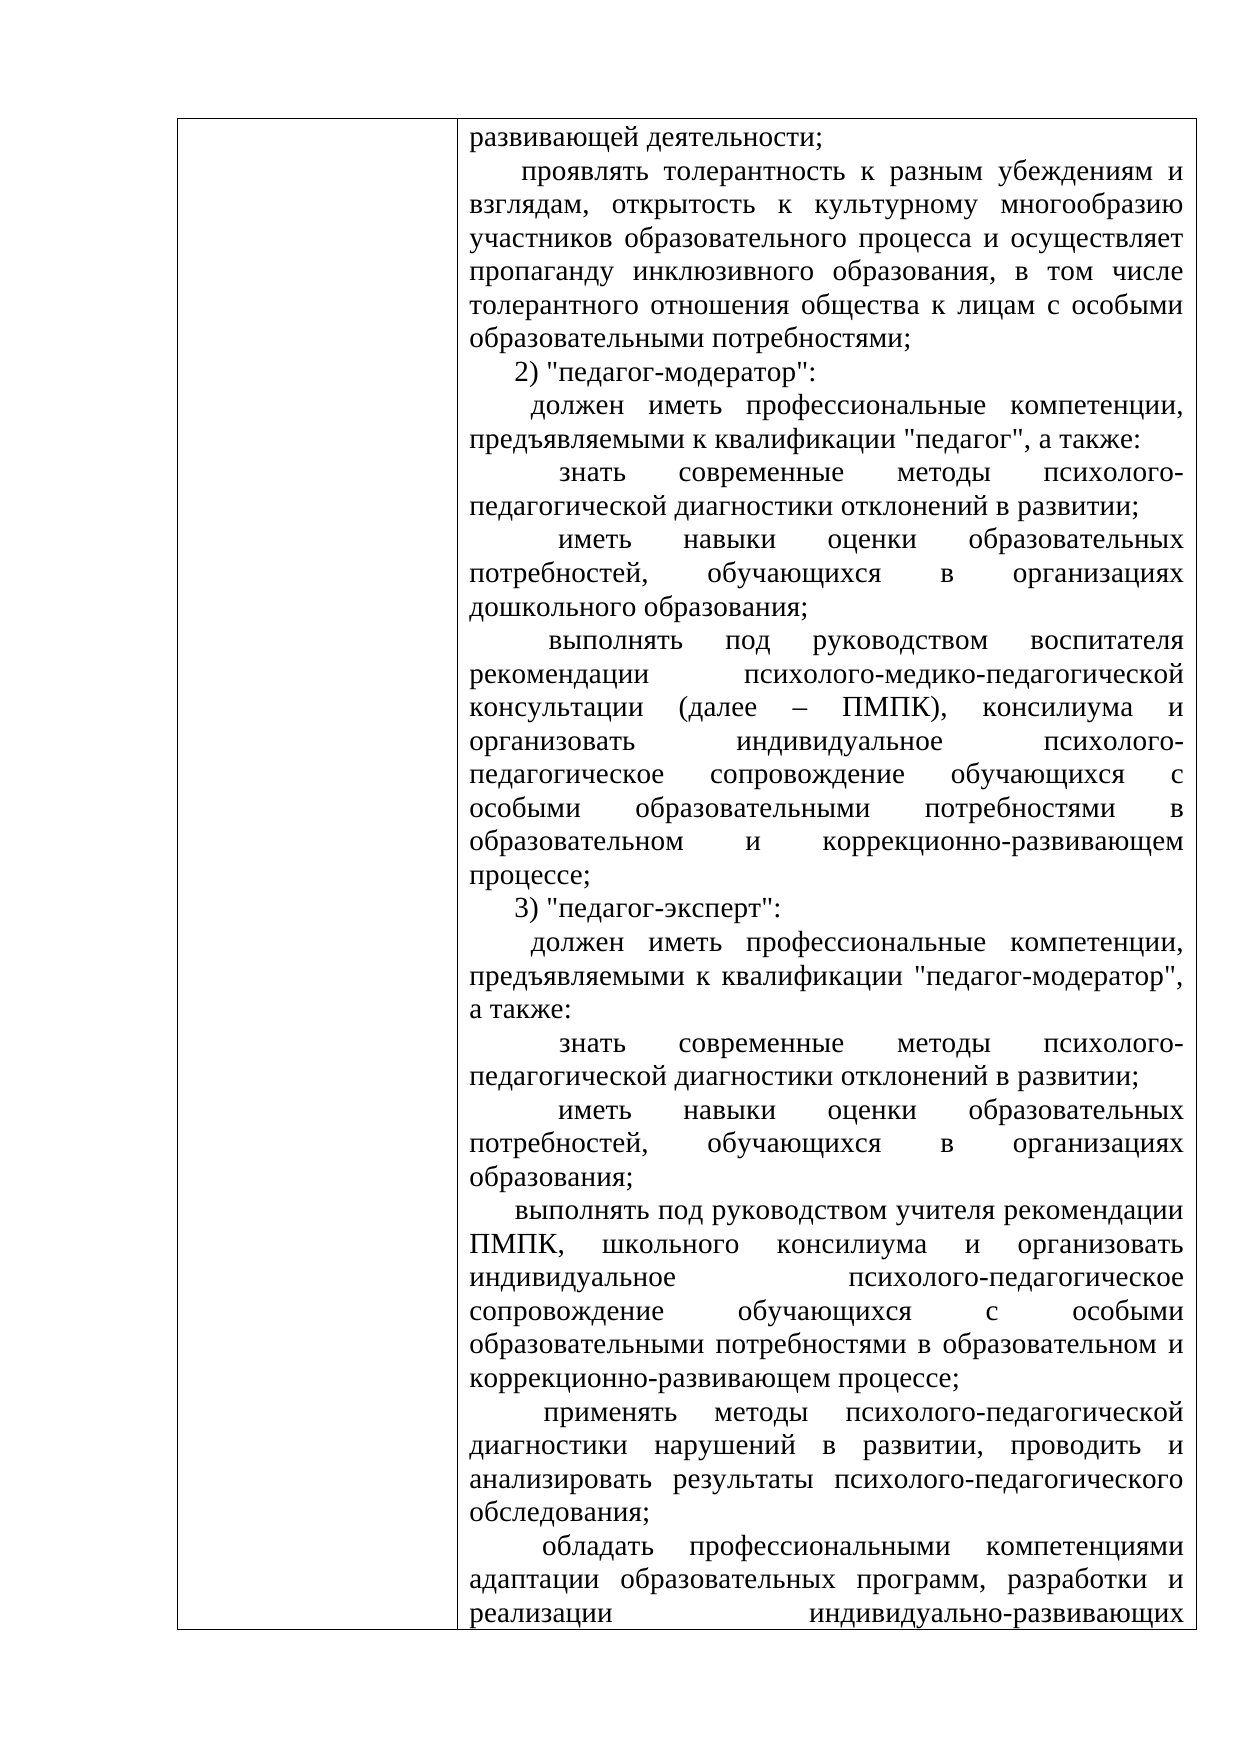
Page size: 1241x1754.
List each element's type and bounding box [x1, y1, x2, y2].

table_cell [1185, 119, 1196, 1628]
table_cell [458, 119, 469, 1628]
table_cell [178, 119, 457, 1628]
